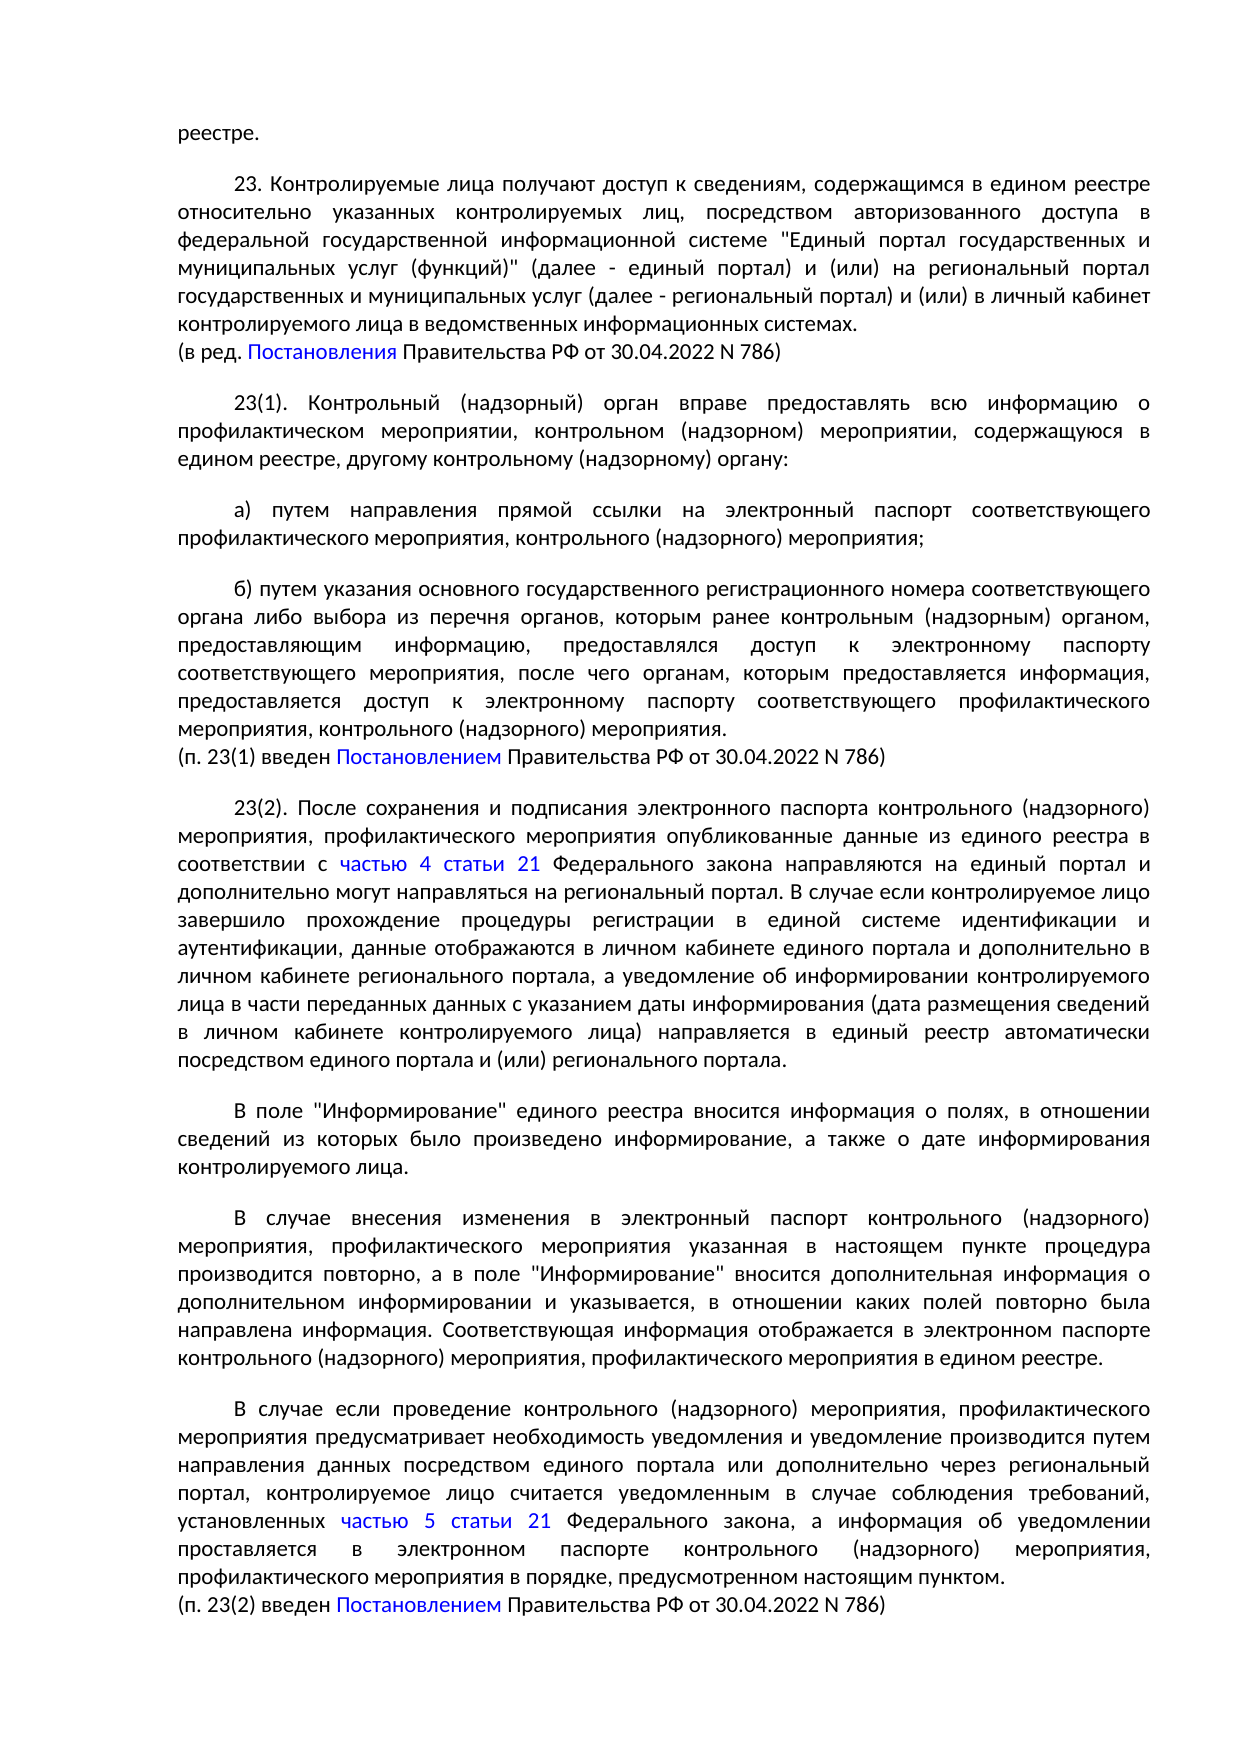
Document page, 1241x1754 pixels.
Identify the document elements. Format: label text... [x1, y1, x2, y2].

text а) путем направления прямой ссылки на электронный паспорт соответствующего профилактического мероприятия, контрольного (надзорного) мероприятия; [177, 495, 1152, 551]
text В случае если проведение контрольного (надзорного) мероприятия, профилактического мероприятия предусматривает необходимость уведомления и уведомление производится путем направления данных посредством единого портала или дополнительно через региональный портал, контролируемое лицо считается уведомленным в случае соблюдения требований, установленных частью 5 статьи 21 Федерального закона, а информация об уведомлении проставляется в электронном паспорте контрольного (надзорного) мероприятия, профилактического мероприятия в порядке, предусмотренном настоящим пунктом. [177, 1394, 1152, 1590]
text (в ред. Постановления Правительства РФ от 30.04.2022 N 786) [177, 337, 1152, 365]
text В случае внесения изменения в электронный паспорт контрольного (надзорного) мероприятия, профилактического мероприятия указанная в настоящем пункте процедура производится повторно, а в поле "Информирование" вносится дополнительная информация о дополнительном информировании и указывается, в отношении каких полей повторно была направлена информация. Соответствующая информация отображается в электронном паспорте контрольного (надзорного) мероприятия, профилактического мероприятия в едином реестре. [177, 1203, 1152, 1371]
text В поле "Информирование" единого реестра вносится информация о полях, в отношении сведений из которых было произведено информирование, а также о дате информирования контролируемого лица. [177, 1096, 1152, 1180]
text 23(2). После сохранения и подписания электронного паспорта контрольного (надзорного) мероприятия, профилактического мероприятия опубликованные данные из единого реестра в соответствии с частью 4 статьи 21 Федерального закона направляются на единый портал и дополнительно могут направляться на региональный портал. В случае если контролируемое лицо завершило прохождение процедуры регистрации в единой системе идентификации и аутентификации, данные отображаются в личном кабинете единого портала и дополнительно в личном кабинете регионального портала, а уведомление об информировании контролируемого лица в части переданных данных с указанием даты информирования (дата размещения сведений в личном кабинете контролируемого лица) направляется в единый реестр автоматически посредством единого портала и (или) регионального портала. [177, 793, 1152, 1073]
text 23(1). Контрольный (надзорный) орган вправе предоставлять всю информацию о профилактическом мероприятии, контрольном (надзорном) мероприятии, содержащуюся в едином реестре, другому контрольному (надзорному) органу: [177, 388, 1152, 472]
text (п. 23(2) введен Постановлением Правительства РФ от 30.04.2022 N 786) [177, 1590, 1152, 1618]
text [177, 118, 1152, 146]
text (п. 23(1) введен Постановлением Правительства РФ от 30.04.2022 N 786) [177, 742, 1152, 770]
text 23. Контролируемые лица получают доступ к сведениям, содержащимся в едином реестре относительно указанных контролируемых лиц, посредством авторизованного доступа в федеральной государственной информационной системе "Единый портал государственных и муниципальных услуг (функций)" (далее - единый портал) и (или) на региональный портал государственных и муниципальных услуг (далее - региональный портал) и (или) в личный кабинет контролируемого лица в ведомственных информационных системах. [177, 169, 1152, 337]
text б) путем указания основного государственного регистрационного номера соответствующего органа либо выбора из перечня органов, которым ранее контрольным (надзорным) органом, предоставляющим информацию, предоставлялся доступ к электронному паспорту соответствующего мероприятия, после чего органам, которым предоставляется информация, предоставляется доступ к электронному паспорту соответствующего профилактического мероприятия, контрольного (надзорного) мероприятия. [177, 574, 1152, 742]
